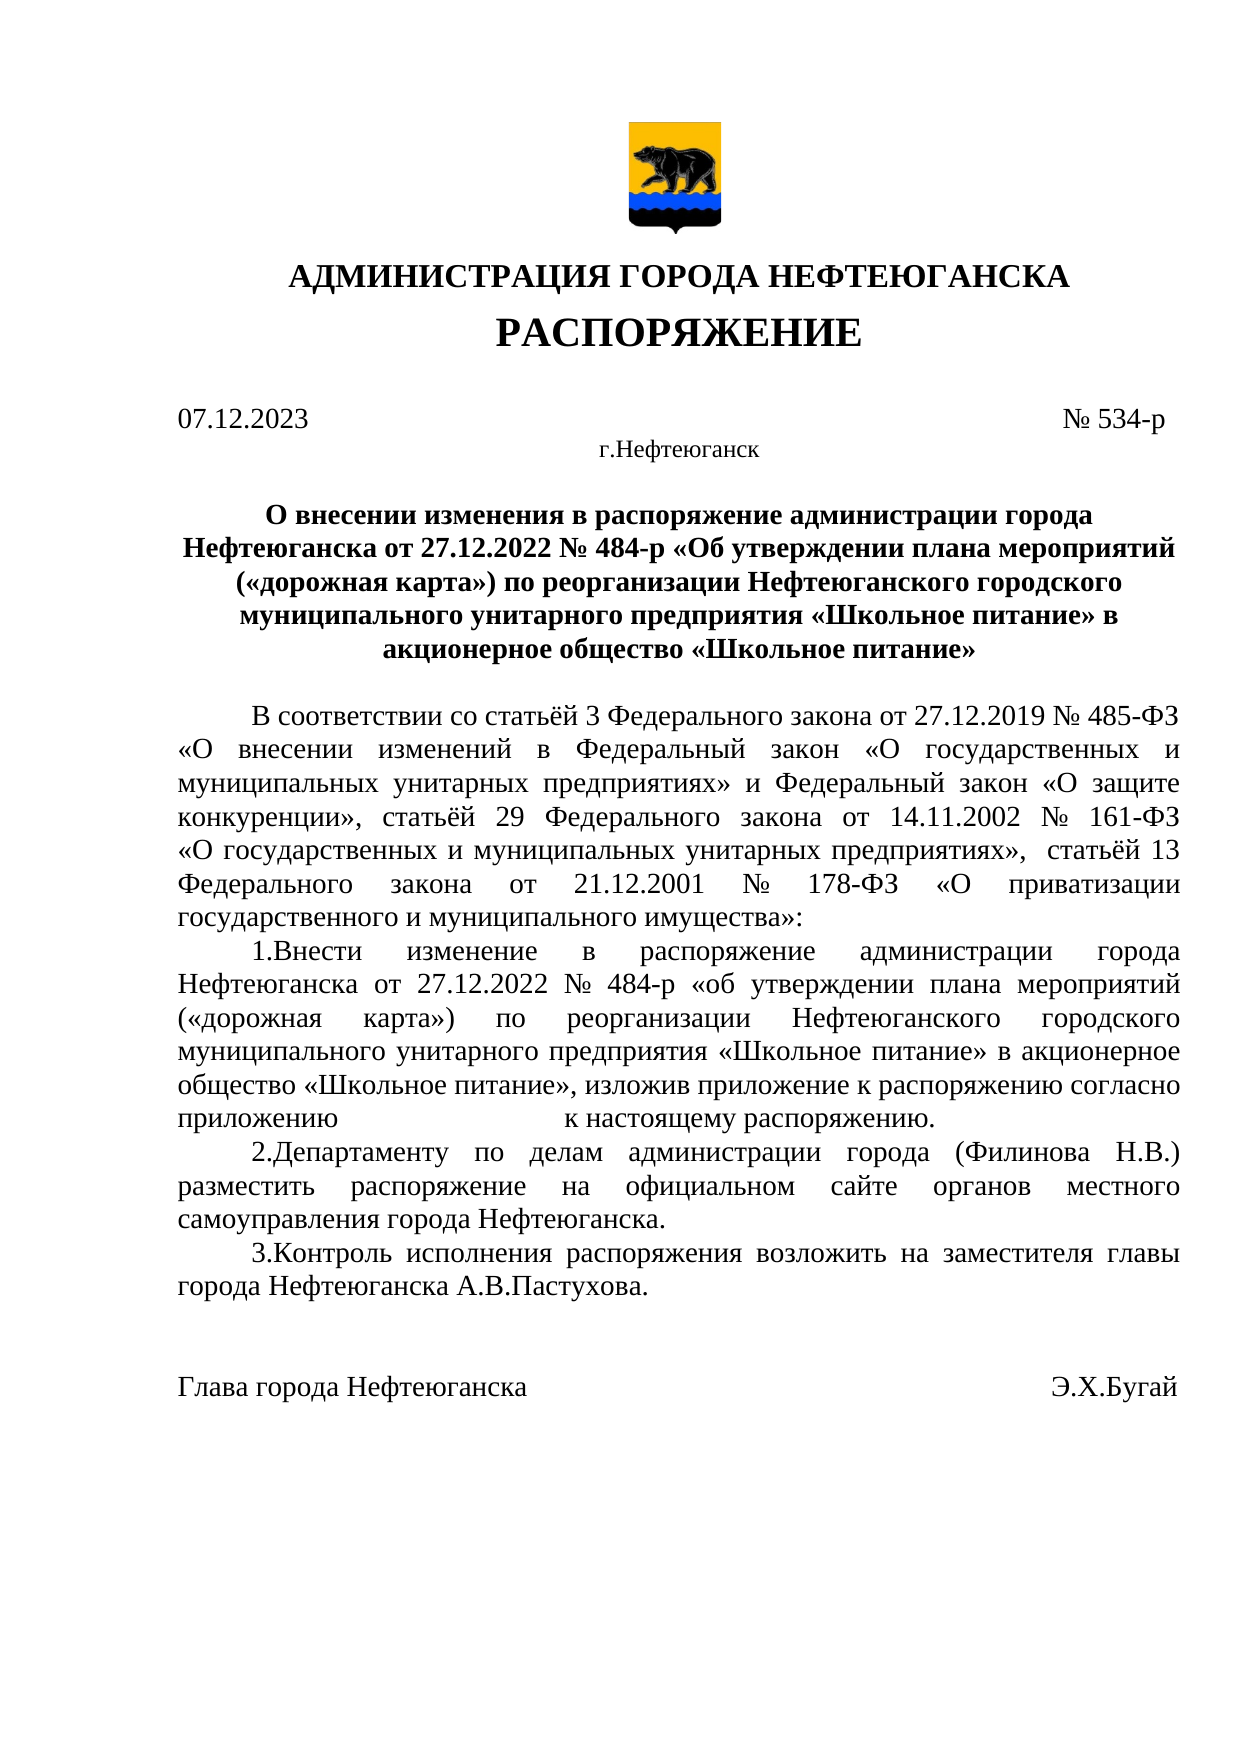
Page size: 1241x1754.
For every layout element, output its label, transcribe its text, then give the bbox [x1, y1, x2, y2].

text «О внесении изменений в Федеральный закон «О государственных и муниципальных унитарных предприятиях» и Федеральный закон «О защите конкуренции», статьёй 29 Федерального закона от 14.11.2002 № 161-ФЗ «О государственных и муниципальных унитарных предприятиях», статьёй 13 Федерального закона от 21.12.2001 № 178-ФЗ «О приватизации государственного и муниципального имущества»: [177, 732, 1181, 933]
text 1.Внести изменение в распоряжение администрации города Нефтеюганска от 27.12.2022 № 484-р «об утверждении плана мероприятий («дорожная карта») по реорганизации Нефтеюганского городского муниципального унитарного предприятия «Школьное питание» в акционерное общество «Школьное питание», изложив приложение к распоряжению согласно приложению к настоящему распоряжению. [177, 933, 1181, 1134]
picture [627, 122, 721, 232]
text г.Нефтеюганск [177, 434, 1181, 463]
text О внесении изменения в распоряжение администрации города Нефтеюганска от 27.12.2022 № 484-р «Об утверждении плана мероприятий («дорожная карта») по реорганизации Нефтеюганского городского муниципального унитарного предприятия «Школьное питание» в акционерное общество «Школьное питание» [177, 497, 1181, 664]
text РАСПОРЯЖЕНИЕ [177, 307, 1181, 355]
text Глава города Нефтеюганска Э.Х.Бугай [177, 1369, 1181, 1402]
text 07.12.2023 № 534-р [177, 401, 1181, 434]
text В соответствии со статьёй 3 Федерального закона от 27.12.2019 № 485-ФЗ [177, 698, 1181, 732]
text 3.Контроль исполнения распоряжения возложить на заместителя главы города Нефтеюганска А.В.Пастухова. [177, 1235, 1181, 1302]
text 2.Департаменту по делам администрации города (Филинова Н.В.) разместить распоряжение на официальном сайте органов местного самоуправления города Нефтеюганска. [177, 1134, 1181, 1235]
text АДМИНИСТРАЦИЯ ГОРОДА НЕФТЕЮГАНСКА [177, 256, 1181, 294]
